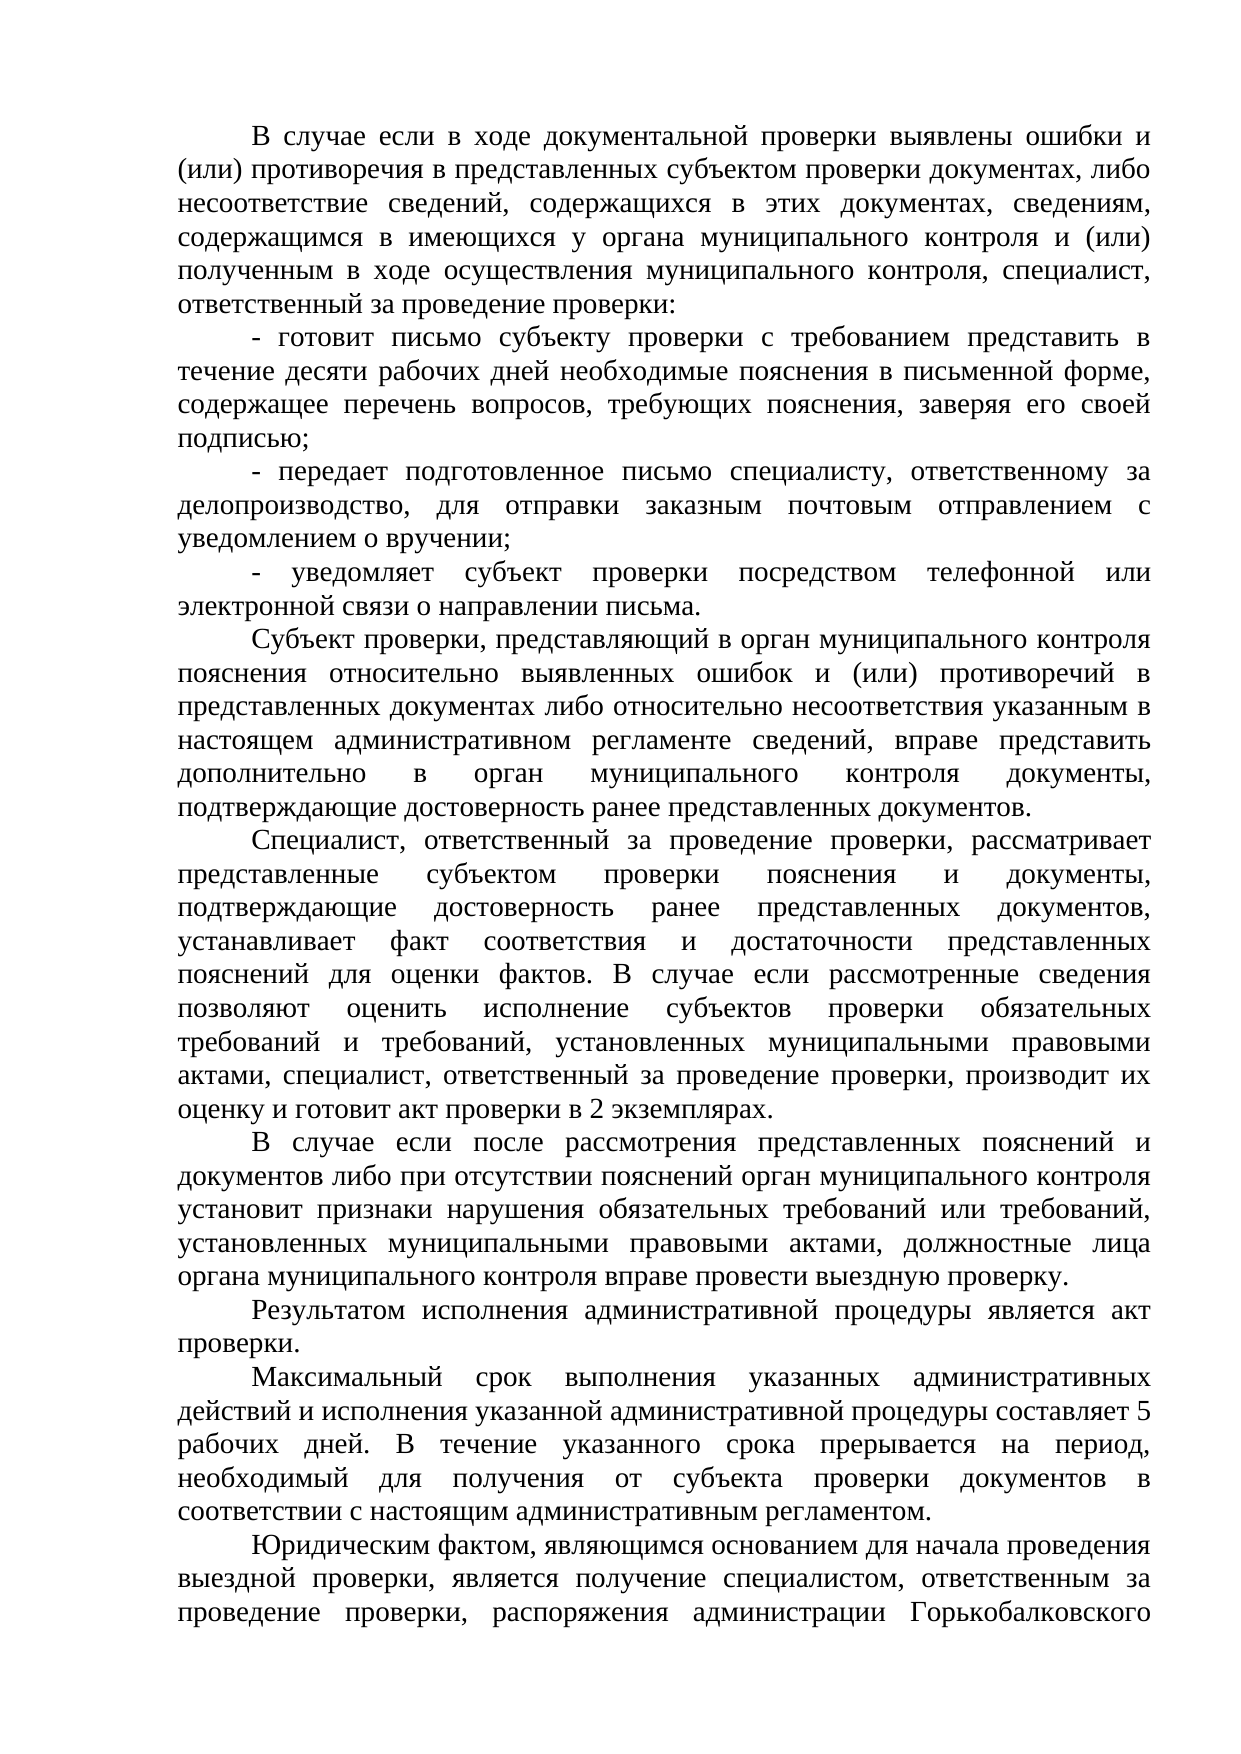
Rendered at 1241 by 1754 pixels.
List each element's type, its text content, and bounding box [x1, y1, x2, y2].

text Субъект проверки, представляющий в орган муниципального контроля пояснения относительно выявленных ошибок и (или) противоречий в представленных документах либо относительно несоответствия указанным в настоящем административном регламенте сведений, вправе представить дополнительно в орган муниципального контроля документы, подтверждающие достоверность ранее представленных документов. [177, 621, 1152, 822]
text В случае если в ходе документальной проверки выявлены ошибки и (или) противоречия в представленных субъектом проверки документах, либо несоответствие сведений, содержащихся в этих документах, сведениям, содержащимся в имеющихся у органа муниципального контроля и (или) полученным в ходе осуществления муниципального контроля, специалист, ответственный за проведение проверки: [177, 118, 1152, 319]
text - передает подготовленное письмо специалисту, ответственному за делопроизводство, для отправки заказным почтовым отправлением с уведомлением о вручении; [177, 453, 1152, 554]
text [177, 1527, 1152, 1627]
text Результатом исполнения административной процедуры является акт проверки. [177, 1292, 1152, 1359]
text В случае если после рассмотрения представленных пояснений и документов либо при отсутствии пояснений орган муниципального контроля установит признаки нарушения обязательных требований или требований, установленных муниципальными правовыми актами, должностные лица органа муниципального контроля вправе провести выездную проверку. [177, 1124, 1152, 1292]
text Максимальный срок выполнения указанных административных действий и исполнения указанной административной процедуры составляет 5 рабочих дней. В течение указанного срока прерывается на период, необходимый для получения от субъекта проверки документов в соответствии с настоящим административным регламентом. [177, 1359, 1152, 1527]
text - уведомляет субъект проверки посредством телефонной или электронной связи о направлении письма. [177, 554, 1152, 621]
text - готовит письмо субъекту проверки с требованием представить в течение десяти рабочих дней необходимые пояснения в письменной форме, содержащее перечень вопросов, требующих пояснения, заверяя его своей подписью; [177, 319, 1152, 453]
text Специалист, ответственный за проведение проверки, рассматривает представленные субъектом проверки пояснения и документы, подтверждающие достоверность ранее представленных документов, устанавливает факт соответствия и достаточности представленных пояснений для оценки фактов. В случае если рассмотренные сведения позволяют оценить исполнение субъектов проверки обязательных требований и требований, установленных муниципальными правовыми актами, специалист, ответственный за проведение проверки, производит их оценку и готовит акт проверки в 2 экземплярах. [177, 822, 1152, 1124]
